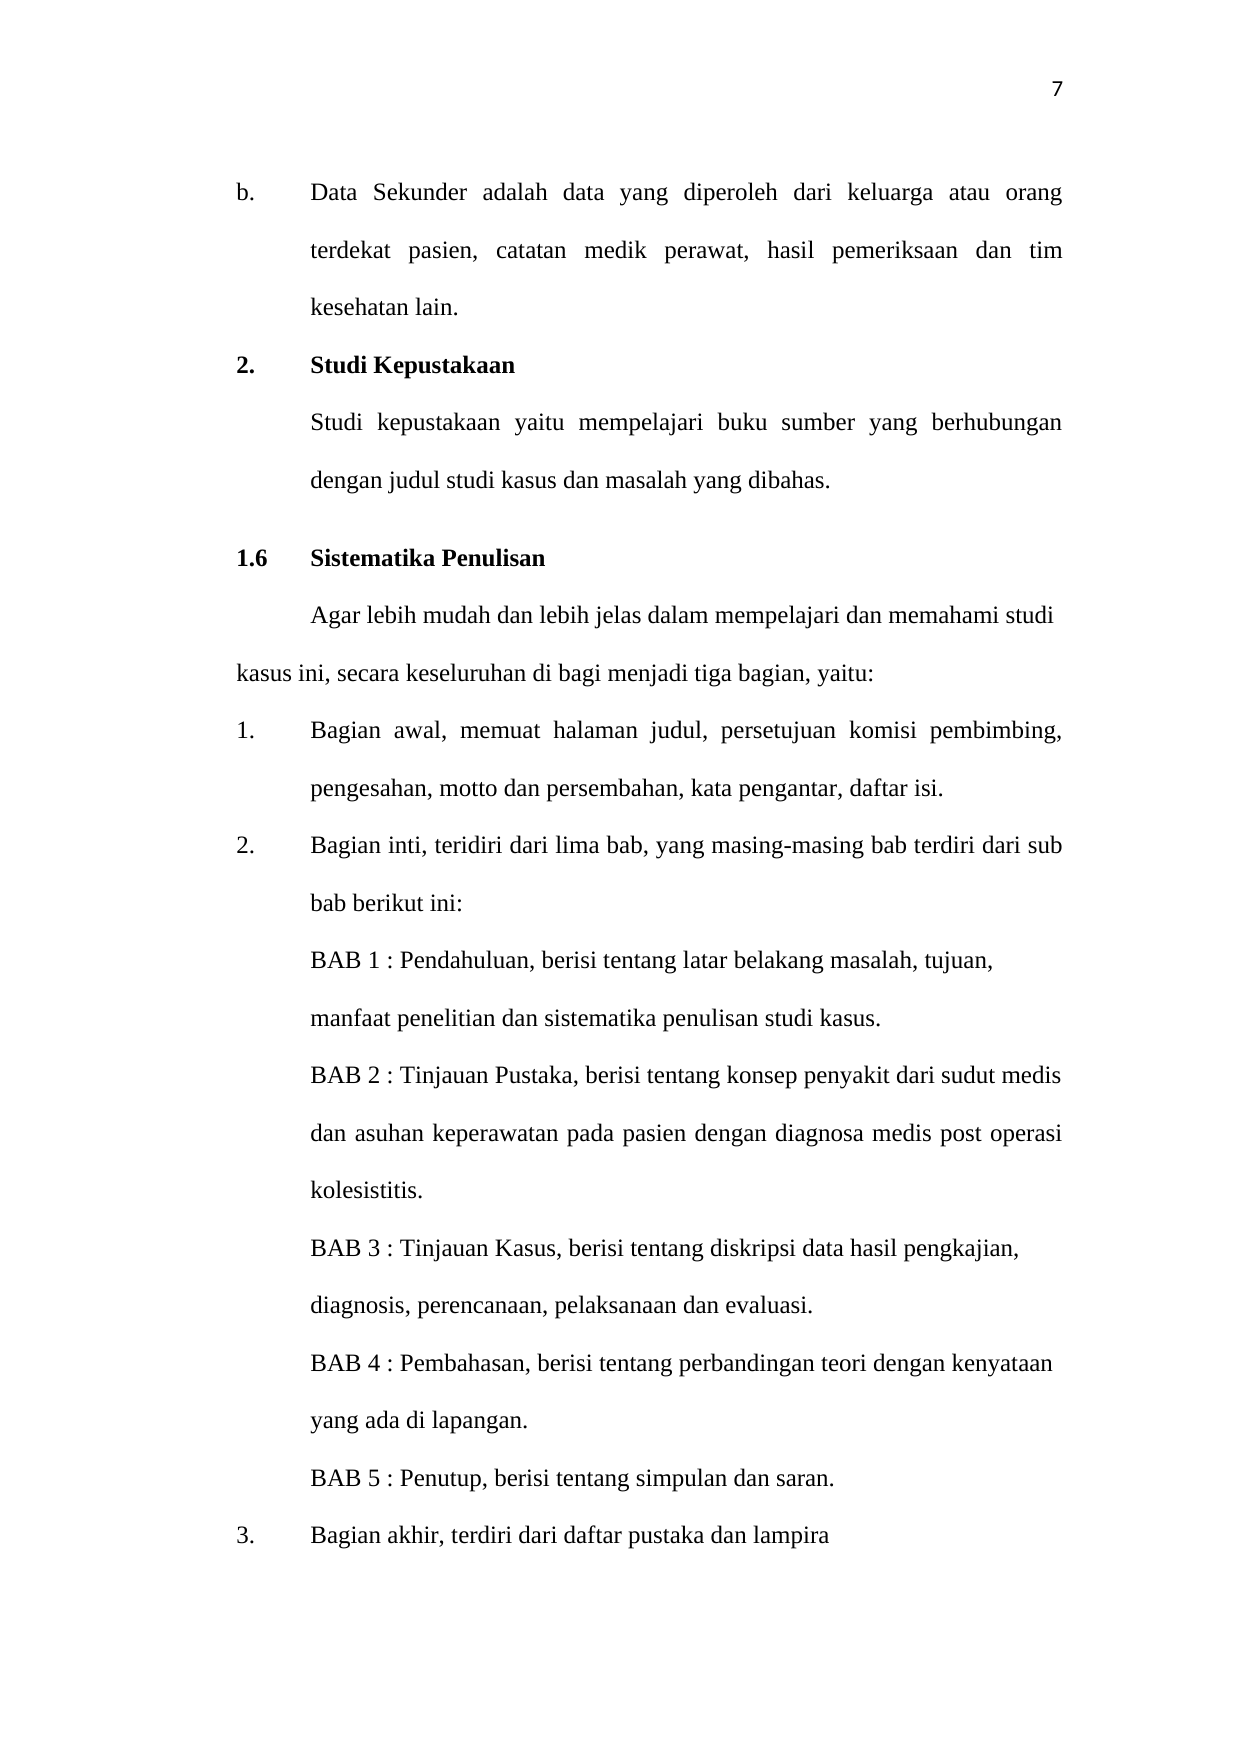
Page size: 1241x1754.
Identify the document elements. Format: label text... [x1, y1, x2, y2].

list Bagian awal, memuat halaman judul, persetujuan komisi pembimbing, pengesahan, motto dan persembahan, kata pengantar, daftar isi. [236, 716, 1063, 802]
subtitle Sistematika Penulisan [236, 543, 1063, 572]
list kasus ini, secara keseluruhan di bagi menjadi tiga bagian, yaitu: [236, 658, 1063, 687]
list BAB 3 : Tinjauan Kasus, berisi tentang diskripsi data hasil pengkajian, [310, 1233, 1063, 1262]
list BAB 1 : Pendahuluan, berisi tentang latar belakang masalah, tujuan, [310, 946, 1063, 974]
list BAB 4 : Pembahasan, berisi tentang perbandingan teori dengan kenyataan [310, 1348, 1063, 1377]
list yang ada di lapangan. [310, 1406, 1063, 1434]
list manfaat penelitian dan sistematika penulisan studi kasus. [310, 1003, 1063, 1032]
list Bagian akhir, terdiri dari daftar pustaka dan lampira [236, 1521, 1063, 1549]
list Studi Kepustakaan [236, 350, 1063, 378]
list dan asuhan keperawatan pada pasien dengan diagnosa medis post operasi kolesistitis. [310, 1118, 1063, 1204]
list Data Sekunder adalah data yang diperoleh dari keluarga atau orang terdekat pasien, catatan medik perawat, hasil pemeriksaan dan tim kesehatan lain. [236, 177, 1063, 321]
list Agar lebih mudah dan lebih jelas dalam mempelajari dan memahami studi [310, 601, 1063, 629]
list BAB 5 : Penutup, berisi tentang simpulan dan saran. [310, 1463, 1063, 1492]
list Studi kepustakaan yaitu mempelajari buku sumber yang berhubungan dengan judul studi kasus dan masalah yang dibahas. [310, 407, 1063, 493]
list BAB 2 : Tinjauan Pustaka, berisi tentang konsep penyakit dari sudut medis [310, 1061, 1063, 1089]
list Bagian inti, teridiri dari lima bab, yang masing-masing bab terdiri dari sub bab berikut ini: [236, 831, 1063, 917]
list diagnosis, perencanaan, pelaksanaan dan evaluasi. [310, 1291, 1063, 1319]
